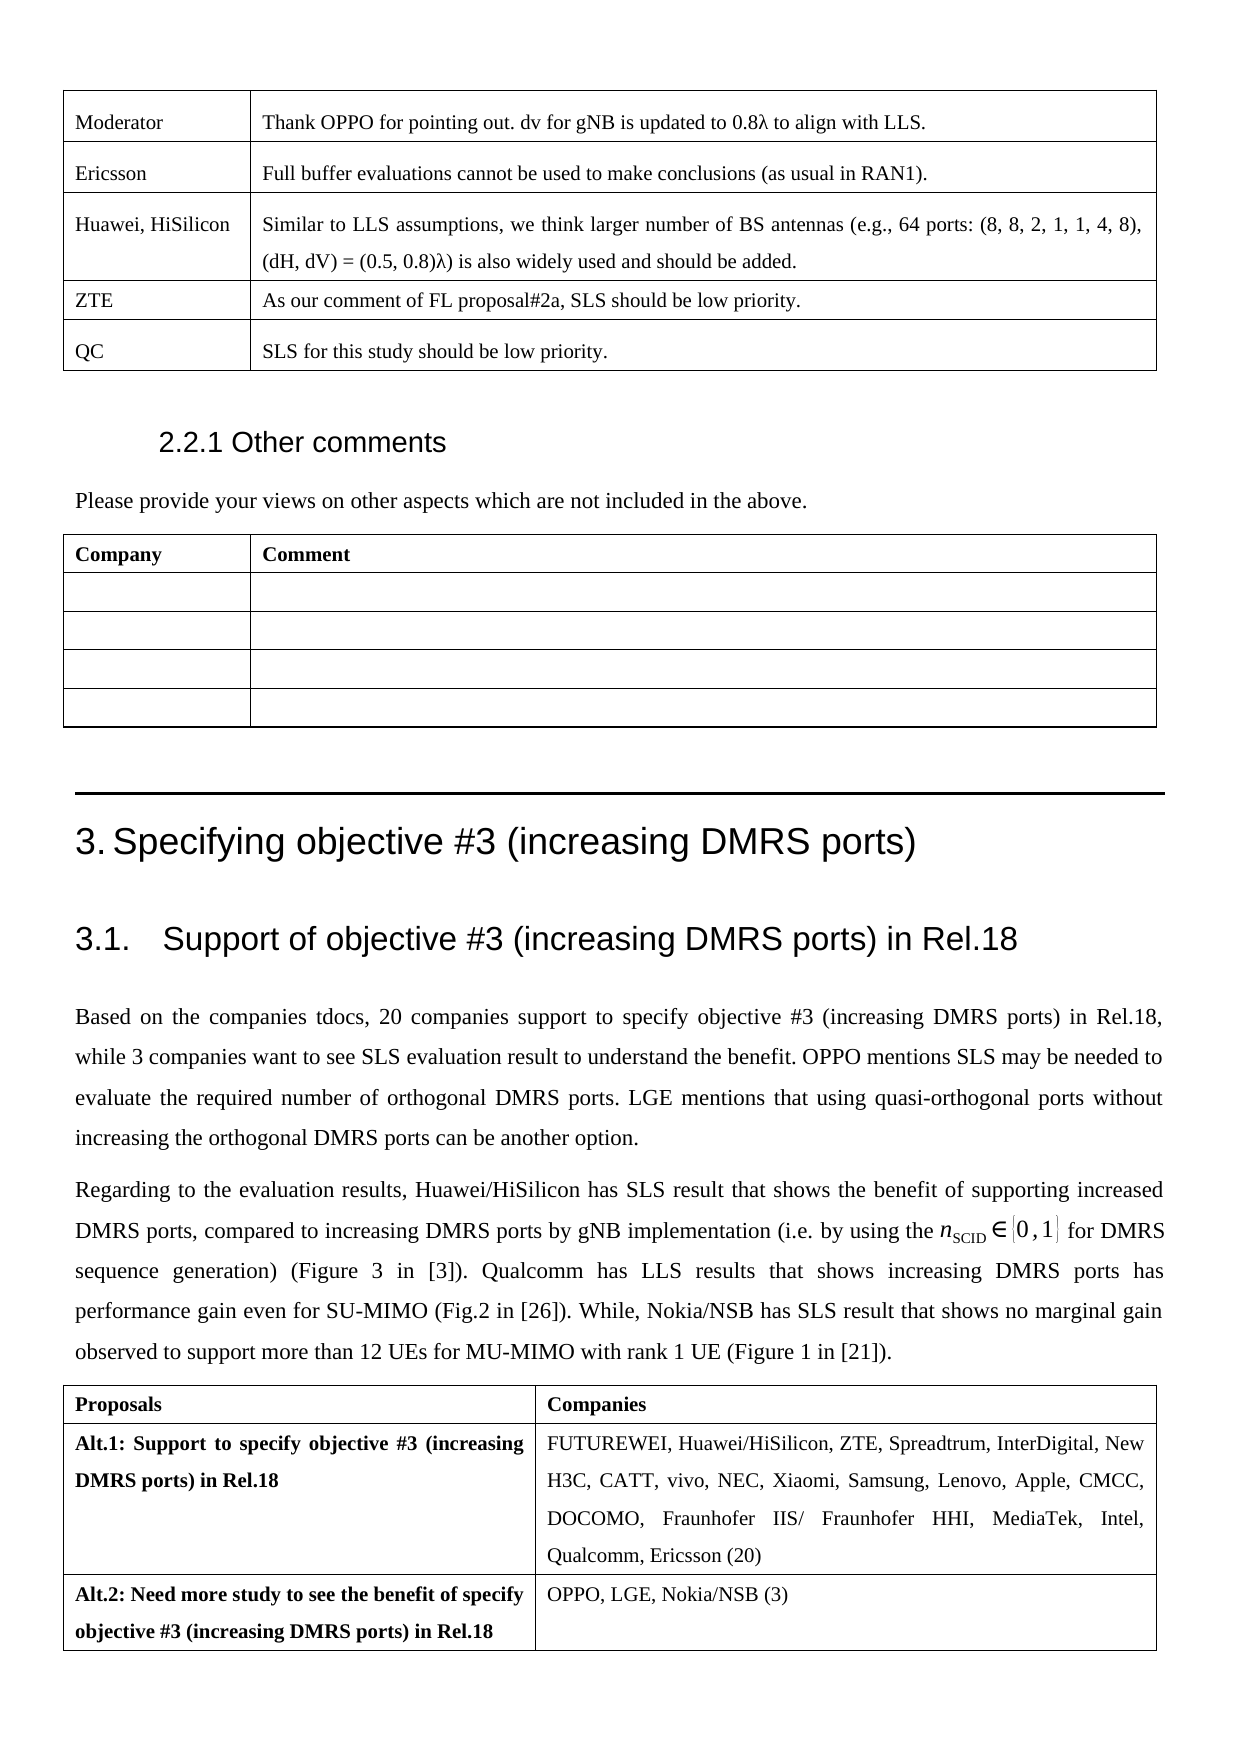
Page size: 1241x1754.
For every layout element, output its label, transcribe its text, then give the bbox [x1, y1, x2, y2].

table_cell Ericsson [64, 142, 250, 192]
table_cell [64, 573, 250, 611]
table_cell [64, 689, 250, 726]
text Please provide your views on other aspects which are not included in the above. [75, 482, 1165, 519]
table_header Companies [536, 1386, 1156, 1423]
table_cell Similar to LLS assumptions, we think larger number of BS antennas (e.g., 64 ports: (8, 8, 2, 1, 1, 4, 8), (dH, dV) = (0.5, 0.8)λ) is also widely used and should be added. [251, 193, 1156, 280]
table_cell Full buffer evaluations cannot be used to make conclusions (as usual in RAN1). [251, 142, 1156, 192]
table_cell [251, 573, 1156, 611]
table_cell As our comment of FL proposal#2a, SLS should be low priority. [251, 281, 1156, 319]
table_cell [251, 650, 1156, 688]
table_cell Huawei, HiSilicon [64, 193, 250, 280]
table_cell QC [64, 320, 250, 370]
text Regarding to the evaluation results, Huawei/HiSilicon has SLS result that shows the benefit of supporting increased DMRS ports, compared to increasing DMRS ports by gNB implementation (i.e. by using the for DMRS sequence generation) (Figure 3 in [3]). Qualcomm has LLS results that shows increasing DMRS ports has performance gain even for SU-MIMO (Fig.2 in [26]). While, Nokia/NSB has SLS result that shows no marginal gain observed to support more than 12 UEs for MU-MIMO with rank 1 UE (Figure 1 in [21]). [75, 1171, 1165, 1370]
table_cell ZTE [64, 281, 250, 319]
table_header Comment [251, 535, 1156, 572]
table_cell Alt.2: Need more study to see the benefit of specify objective #3 (increasing DMRS ports) in Rel.18 [64, 1575, 535, 1650]
table_header Company [64, 535, 250, 572]
table_cell [64, 650, 250, 688]
table_cell [64, 612, 250, 649]
table_cell OPPO, LGE, Nokia/NSB (3) [536, 1575, 1156, 1650]
table_cell SLS for this study should be low priority. [251, 320, 1156, 370]
table_cell Alt.1: Support to specify objective #3 (increasing DMRS ports) in Rel.18 [64, 1424, 535, 1574]
text Based on the companies tdocs, 20 companies support to specify objective #3 (increasing DMRS ports) in Rel.18, while 3 companies want to see SLS evaluation result to understand the benefit. OPPO mentions SLS may be needed to evaluate the required number of orthogonal DMRS ports. LGE mentions that using quasi-orthogonal ports without increasing the orthogonal DMRS ports can be another option. [75, 997, 1165, 1156]
table_header Proposals [64, 1386, 535, 1423]
table_cell [251, 689, 1156, 726]
subtitle Specifying objective #3 (increasing DMRS ports) [75, 795, 1165, 878]
table_cell Thank OPPO for pointing out. dv for gNB is updated to 0.8λ to align with LLS. [251, 91, 1156, 141]
table_cell [251, 612, 1156, 649]
subtitle Support of objective #3 (increasing DMRS ports) in Rel.18 [75, 901, 1165, 976]
table_cell Moderator [64, 91, 250, 141]
subtitle 2.2.1 Other comments [158, 423, 1165, 460]
table_cell FUTUREWEI, Huawei/HiSilicon, ZTE, Spreadtrum, InterDigital, New H3C, CATT, vivo, NEC, Xiaomi, Samsung, Lenovo, Apple, CMCC, DOCOMO, Fraunhofer IIS/ Fraunhofer HHI, MediaTek, Intel, Qualcomm, Ericsson (20) [536, 1424, 1156, 1574]
